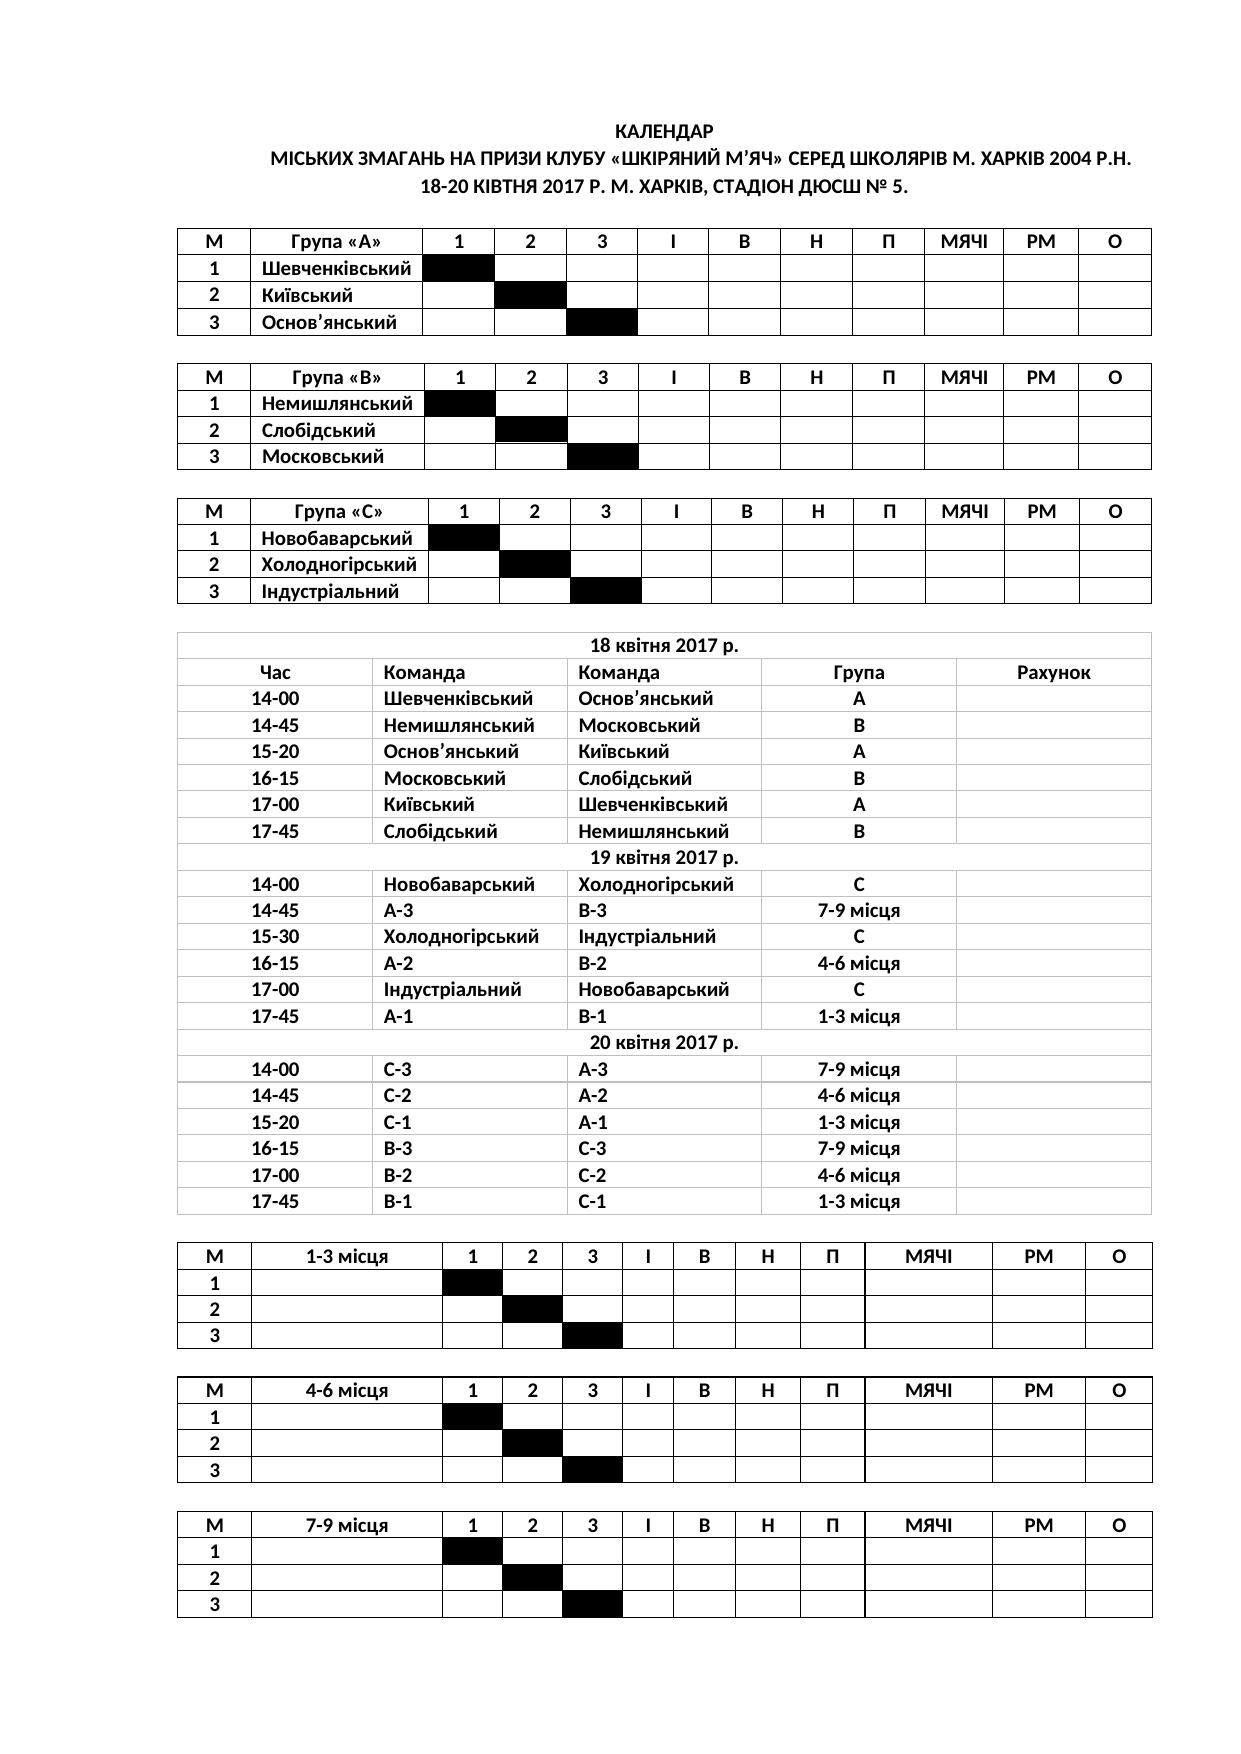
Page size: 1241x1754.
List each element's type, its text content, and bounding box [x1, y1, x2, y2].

table_cell Час [178, 659, 372, 684]
table_header 1 [443, 1512, 502, 1537]
table_cell 17-00 [178, 977, 372, 1002]
table_cell [500, 551, 570, 577]
text МІСЬКИХ ЗМАГАНЬ НА ПРИЗИ КЛУБУ «ШКІРЯНИЙ М’ЯЧ» СЕРЕД ШКОЛЯРІВ М. ХАРКІВ 2004 Р.Н. [177, 146, 1152, 171]
table_cell 3 [178, 1323, 251, 1348]
table_header РМ [993, 1243, 1085, 1269]
table_cell Київський [251, 282, 422, 308]
table_cell А [762, 791, 956, 817]
table_header П [853, 229, 924, 254]
table_cell Шевченківський [251, 255, 422, 281]
table_cell [781, 255, 852, 281]
table_header 2 [495, 229, 566, 254]
table_cell [1080, 525, 1151, 550]
table_cell [639, 444, 709, 469]
table_header МЯЧІ [866, 1512, 992, 1537]
table_cell В-3 [373, 1135, 567, 1161]
table_cell [925, 282, 1003, 308]
text КАЛЕНДАР [177, 118, 1152, 143]
table_header РМ [1004, 229, 1078, 254]
table_cell [957, 1188, 1151, 1214]
table_cell [957, 924, 1151, 949]
table_cell [425, 391, 495, 416]
table_header М [178, 364, 250, 389]
table_cell [503, 1457, 562, 1482]
table_cell [736, 1538, 800, 1564]
table_header О [1086, 1512, 1152, 1537]
table_cell [781, 282, 852, 308]
table_cell [642, 578, 711, 603]
table_cell Московський [373, 765, 567, 790]
table_header П [853, 364, 924, 389]
table_cell Індустріальний [568, 924, 761, 949]
table_cell Немишлянський [568, 818, 761, 843]
table_header О [1086, 1378, 1152, 1403]
table_cell Індустріальний [251, 578, 428, 603]
table_cell [801, 1430, 864, 1456]
table_cell [638, 309, 708, 335]
table_cell [925, 444, 1003, 469]
table_cell [801, 1457, 864, 1482]
table_cell [866, 1565, 992, 1590]
table_cell [443, 1591, 502, 1617]
table_cell Слобідський [568, 765, 761, 790]
table_cell [854, 525, 925, 550]
table_cell [623, 1565, 673, 1590]
table_cell [866, 1457, 992, 1482]
table_cell [801, 1591, 864, 1617]
table_cell [1004, 391, 1078, 416]
table_cell 7-9 місця [762, 897, 956, 923]
table_cell Рахунок [957, 659, 1151, 684]
table_cell [563, 1591, 622, 1617]
table_cell [866, 1591, 992, 1617]
table_cell [926, 551, 1004, 577]
table_cell [563, 1565, 622, 1590]
table_header 1 [443, 1378, 502, 1403]
table_cell [674, 1430, 735, 1456]
table_header Група «А» [251, 229, 422, 254]
table_cell [503, 1404, 562, 1429]
table_header 3 [563, 1512, 622, 1537]
table_cell [252, 1404, 442, 1429]
table_cell А-1 [568, 1109, 761, 1134]
table_cell Новобаварський [568, 977, 761, 1002]
table_cell [567, 255, 637, 281]
table_cell [496, 417, 567, 442]
table_cell [710, 444, 780, 469]
table_header МЯЧІ [925, 364, 1003, 389]
table_cell В [762, 765, 956, 790]
table_cell [736, 1591, 800, 1617]
table_cell 2 [178, 417, 250, 442]
table_cell [853, 391, 924, 416]
table_cell [503, 1323, 562, 1348]
table_cell [1086, 1538, 1152, 1564]
table_cell [926, 578, 1004, 603]
table_cell [503, 1296, 562, 1322]
table_cell [993, 1323, 1085, 1348]
table_cell 17-45 [178, 1188, 372, 1214]
table_cell [496, 391, 567, 416]
table_cell [443, 1404, 502, 1429]
table_cell [801, 1538, 864, 1564]
table_cell 2 [178, 1430, 251, 1456]
table_cell А-3 [373, 897, 567, 923]
table_cell [674, 1457, 735, 1482]
table_cell [642, 551, 711, 577]
table_cell [563, 1457, 622, 1482]
table_cell Новобаварський [251, 525, 428, 550]
table_header І [638, 229, 708, 254]
table_cell [709, 282, 780, 308]
table_header 7-9 місця [252, 1512, 442, 1537]
table_header РМ [1004, 364, 1078, 389]
table_cell [500, 525, 570, 550]
table_cell А [762, 739, 956, 764]
table_cell Шевченківський [373, 686, 567, 711]
table_header Н [781, 364, 852, 389]
table_cell [957, 791, 1151, 817]
table_header 2 [496, 364, 567, 389]
table_cell 2 [178, 282, 250, 308]
table_cell Московський [251, 444, 424, 469]
table_header М [178, 1243, 251, 1269]
table_header 1 [429, 499, 499, 524]
table_cell [866, 1404, 992, 1429]
table_cell 14-45 [178, 1083, 372, 1108]
table_cell [495, 282, 566, 308]
table_cell Група [762, 659, 956, 684]
table_cell [957, 1056, 1151, 1081]
table_cell [1005, 525, 1079, 550]
table_cell Холодногірський [373, 924, 567, 949]
table_cell [503, 1270, 562, 1295]
table_cell [503, 1565, 562, 1590]
table_cell [783, 525, 853, 550]
table_cell [567, 282, 637, 308]
table_cell С [762, 977, 956, 1002]
table_cell [1005, 551, 1079, 577]
table_cell Московський [568, 712, 761, 737]
table_cell 4-6 місця [762, 1083, 956, 1108]
table_cell [993, 1270, 1085, 1295]
table_header М [178, 229, 250, 254]
table_header 3 [563, 1378, 622, 1403]
table_cell 2 [178, 1565, 251, 1590]
table_cell [781, 391, 852, 416]
table_cell [443, 1538, 502, 1564]
table_cell [1004, 255, 1078, 281]
table_header 1 [423, 229, 494, 254]
table_cell [425, 444, 495, 469]
table_cell [736, 1270, 800, 1295]
table_header МЯЧІ [926, 499, 1004, 524]
table_cell [993, 1404, 1085, 1429]
table_header 2 [500, 499, 570, 524]
table_cell [709, 309, 780, 335]
table_cell [925, 391, 1003, 416]
table_cell С [762, 871, 956, 896]
table_header МЯЧІ [866, 1243, 992, 1269]
table_cell [866, 1270, 992, 1295]
table_cell [623, 1404, 673, 1429]
table_cell [866, 1323, 992, 1348]
table_cell [443, 1323, 502, 1348]
table_cell 1 [178, 1270, 251, 1295]
table_cell [853, 255, 924, 281]
table_header 3 [571, 499, 641, 524]
table_header О [1079, 364, 1151, 389]
table_cell [563, 1323, 622, 1348]
table_header М [178, 1378, 251, 1403]
table_cell В-3 [568, 897, 761, 923]
table_cell [568, 417, 638, 442]
table_cell [500, 578, 570, 603]
table_cell Київський [568, 739, 761, 764]
table_cell 14-45 [178, 897, 372, 923]
table_cell [783, 578, 853, 603]
table_cell В-2 [373, 1162, 567, 1187]
table_cell [801, 1296, 864, 1322]
table_cell [957, 1003, 1151, 1028]
table_cell [252, 1430, 442, 1456]
table_cell [736, 1565, 800, 1590]
table_cell [926, 525, 1004, 550]
table_cell Основ’янський [373, 739, 567, 764]
table_cell [1086, 1270, 1152, 1295]
table_cell [781, 309, 852, 335]
table_header 2 [503, 1243, 562, 1269]
table_header 3 [567, 229, 637, 254]
table_cell [993, 1565, 1085, 1590]
table_header 1 [425, 364, 495, 389]
table_header О [1080, 499, 1151, 524]
table_cell [423, 282, 494, 308]
table_cell [674, 1296, 735, 1322]
table_cell [443, 1270, 502, 1295]
table_cell [563, 1538, 622, 1564]
table_header І [623, 1243, 673, 1269]
table_cell Основ’янський [251, 309, 422, 335]
table_cell С [762, 924, 956, 949]
table_cell [993, 1296, 1085, 1322]
table_cell [925, 255, 1003, 281]
table_cell 1-3 місця [762, 1003, 956, 1028]
table_cell [736, 1430, 800, 1456]
table_cell [623, 1457, 673, 1482]
table_cell [623, 1323, 673, 1348]
table_cell [571, 551, 641, 577]
table_cell С-2 [568, 1162, 761, 1187]
table_header О [1086, 1243, 1152, 1269]
table_cell 1 [178, 1404, 251, 1429]
table_cell [957, 1109, 1151, 1134]
table_cell [503, 1538, 562, 1564]
table_cell [736, 1404, 800, 1429]
table_cell [429, 551, 499, 577]
table_cell Індустріальний [373, 977, 567, 1002]
table_cell В [762, 712, 956, 737]
table_cell [957, 950, 1151, 976]
table_cell [674, 1538, 735, 1564]
table_cell [709, 255, 780, 281]
table_header Група «В» [251, 364, 424, 389]
text 18-20 КІВТНЯ 2017 Р. М. ХАРКІВ, СТАДІОН ДЮСШ № 5. [177, 173, 1152, 198]
table_cell [623, 1270, 673, 1295]
table_cell [993, 1538, 1085, 1564]
table_header 4-6 місця [252, 1378, 442, 1403]
table_cell 2 [178, 551, 250, 577]
table_cell [503, 1591, 562, 1617]
table_cell [853, 444, 924, 469]
table_cell [429, 525, 499, 550]
table_cell [252, 1591, 442, 1617]
table_header П [801, 1243, 864, 1269]
table_cell [1079, 391, 1151, 416]
table_header 1-3 місця [252, 1243, 442, 1269]
table_cell 3 [178, 309, 250, 335]
table_cell 1 [178, 255, 250, 281]
table_cell [957, 871, 1151, 896]
table_header М [178, 1512, 251, 1537]
table_cell [957, 1162, 1151, 1187]
table_header 2 [503, 1512, 562, 1537]
table_cell [623, 1296, 673, 1322]
table_cell [638, 282, 708, 308]
table_cell [252, 1565, 442, 1590]
table_header 1 [443, 1243, 502, 1269]
table_cell [1086, 1296, 1152, 1322]
table_header МЯЧІ [866, 1378, 992, 1403]
table_cell [1079, 255, 1151, 281]
table_cell 1 [178, 391, 250, 416]
table_cell С-1 [568, 1188, 761, 1214]
table_cell 2 [178, 1296, 251, 1322]
table_cell [563, 1296, 622, 1322]
table_cell [736, 1323, 800, 1348]
table_cell Слобідський [251, 417, 424, 442]
table_cell 19 квітня 2017 р. [178, 844, 1151, 870]
table_cell А-1 [373, 1003, 567, 1028]
table_cell [674, 1591, 735, 1617]
table_cell [925, 417, 1003, 442]
table_cell [1086, 1457, 1152, 1482]
table_header М [178, 499, 250, 524]
table_cell [993, 1591, 1085, 1617]
table_cell [1004, 417, 1078, 442]
table_header РМ [1005, 499, 1079, 524]
table_cell 3 [178, 1591, 251, 1617]
table_cell [957, 686, 1151, 711]
table_cell [1079, 282, 1151, 308]
table_cell 7-9 місця [762, 1135, 956, 1161]
table_cell [1004, 309, 1078, 335]
table_cell А-3 [568, 1056, 761, 1081]
table_cell [674, 1404, 735, 1429]
table_cell [736, 1457, 800, 1482]
table_cell [623, 1591, 673, 1617]
table_cell [623, 1538, 673, 1564]
table_cell 14-00 [178, 871, 372, 896]
table_cell [957, 765, 1151, 790]
table_cell 17-00 [178, 791, 372, 817]
table_cell [1004, 444, 1078, 469]
table_cell [957, 977, 1151, 1002]
table_cell А-2 [373, 950, 567, 976]
table_cell А-2 [568, 1083, 761, 1108]
table_cell С-3 [373, 1056, 567, 1081]
table_cell [712, 551, 782, 577]
table_cell [571, 525, 641, 550]
table_header 3 [563, 1243, 622, 1269]
table_cell [853, 282, 924, 308]
table_cell [866, 1296, 992, 1322]
table_cell [563, 1430, 622, 1456]
table_cell [674, 1323, 735, 1348]
table_cell Команда [568, 659, 761, 684]
table_cell С-2 [373, 1083, 567, 1108]
table_cell Київський [373, 791, 567, 817]
table_cell [252, 1538, 442, 1564]
table_header Н [736, 1243, 800, 1269]
table_cell [425, 417, 495, 442]
table_cell [443, 1565, 502, 1590]
table_cell [567, 309, 637, 335]
table_cell [801, 1270, 864, 1295]
table_cell [712, 525, 782, 550]
table_cell [781, 417, 852, 442]
table_header МЯЧІ [925, 229, 1003, 254]
table_cell [252, 1323, 442, 1348]
table_header 2 [503, 1378, 562, 1403]
table_header Н [736, 1512, 800, 1537]
table_header І [642, 499, 711, 524]
table_cell 4-6 місця [762, 1162, 956, 1187]
table_header 18 квітня 2017 р. [178, 633, 1151, 658]
table_cell [252, 1270, 442, 1295]
table_cell [639, 417, 709, 442]
table_header РМ [993, 1512, 1085, 1537]
table_cell [736, 1296, 800, 1322]
table_cell [423, 309, 494, 335]
table_cell [252, 1296, 442, 1322]
table_cell [993, 1430, 1085, 1456]
table_cell [783, 551, 853, 577]
table_cell В-1 [373, 1188, 567, 1214]
table_cell 3 [178, 1457, 251, 1482]
table_cell 1-3 місця [762, 1109, 956, 1134]
table_cell 16-15 [178, 950, 372, 976]
table_cell [563, 1404, 622, 1429]
table_cell 16-15 [178, 765, 372, 790]
table_cell Холодногірський [251, 551, 428, 577]
table_cell В-2 [568, 950, 761, 976]
table_cell [423, 255, 494, 281]
table_cell [957, 739, 1151, 764]
table_cell Команда [373, 659, 567, 684]
table_cell 14-45 [178, 712, 372, 737]
table_cell 20 квітня 2017 р. [178, 1030, 1151, 1055]
table_cell [866, 1430, 992, 1456]
table_cell [1079, 309, 1151, 335]
table_header В [674, 1378, 735, 1403]
table_cell Немишлянський [373, 712, 567, 737]
table_cell [496, 444, 567, 469]
table_cell [638, 255, 708, 281]
table_cell 14-00 [178, 686, 372, 711]
table_cell [568, 391, 638, 416]
table_cell [563, 1270, 622, 1295]
table_header РМ [993, 1378, 1085, 1403]
table_cell Слобідський [373, 818, 567, 843]
table_cell [781, 444, 852, 469]
table_header Н [783, 499, 853, 524]
table_cell 3 [178, 444, 250, 469]
table_cell [957, 712, 1151, 737]
table_cell [866, 1538, 992, 1564]
table_cell [1086, 1591, 1152, 1617]
table_cell [252, 1457, 442, 1482]
table_cell [1005, 578, 1079, 603]
table_cell [712, 578, 782, 603]
table_cell 3 [178, 578, 250, 603]
table_header В [674, 1512, 735, 1537]
table_cell 15-20 [178, 1109, 372, 1134]
table_cell 17-45 [178, 1003, 372, 1028]
table_cell [1086, 1404, 1152, 1429]
table_cell [801, 1565, 864, 1590]
table_cell 15-30 [178, 924, 372, 949]
table_header В [710, 364, 780, 389]
table_cell 1 [178, 525, 250, 550]
table_cell [957, 1083, 1151, 1108]
table_cell Немишлянський [251, 391, 424, 416]
table_cell [429, 578, 499, 603]
table_cell 7-9 місця [762, 1056, 956, 1081]
table_cell [443, 1296, 502, 1322]
table_header П [801, 1378, 864, 1403]
table_header 3 [568, 364, 638, 389]
table_cell Шевченківський [568, 791, 761, 817]
table_cell [957, 897, 1151, 923]
table_cell [1080, 578, 1151, 603]
table_header Н [736, 1378, 800, 1403]
table_cell [957, 818, 1151, 843]
table_header П [801, 1512, 864, 1537]
table_cell [1086, 1323, 1152, 1348]
table_cell [1080, 551, 1151, 577]
table_cell С-3 [568, 1135, 761, 1161]
table_cell [503, 1430, 562, 1456]
table_cell [854, 578, 925, 603]
table_cell [571, 578, 641, 603]
table_cell [495, 255, 566, 281]
table_cell [568, 444, 638, 469]
table_cell [957, 1135, 1151, 1161]
table_header Н [781, 229, 852, 254]
table_cell [1086, 1565, 1152, 1590]
table_cell С-1 [373, 1109, 567, 1134]
table_cell [642, 525, 711, 550]
table_cell [443, 1457, 502, 1482]
table_cell В-1 [568, 1003, 761, 1028]
table_header О [1079, 229, 1151, 254]
table_cell [925, 309, 1003, 335]
table_cell В [762, 818, 956, 843]
table_cell 17-00 [178, 1162, 372, 1187]
table_cell Холодногірський [568, 871, 761, 896]
table_cell [1079, 417, 1151, 442]
table_cell [674, 1565, 735, 1590]
table_cell [1079, 444, 1151, 469]
table_cell А [762, 686, 956, 711]
table_header І [623, 1512, 673, 1537]
table_cell [1004, 282, 1078, 308]
table_cell [853, 309, 924, 335]
table_cell [710, 417, 780, 442]
table_cell [801, 1323, 864, 1348]
table_cell [710, 391, 780, 416]
table_cell [801, 1404, 864, 1429]
table_header В [709, 229, 780, 254]
table_cell 4-6 місця [762, 950, 956, 976]
table_cell 16-15 [178, 1135, 372, 1161]
table_cell Основ’янський [568, 686, 761, 711]
table_header В [674, 1243, 735, 1269]
table_cell 1 [178, 1538, 251, 1564]
table_header П [854, 499, 925, 524]
table_cell [443, 1430, 502, 1456]
table_cell [674, 1270, 735, 1295]
table_cell [623, 1430, 673, 1456]
table_header І [623, 1378, 673, 1403]
table_cell 17-45 [178, 818, 372, 843]
table_cell [854, 551, 925, 577]
table_header В [712, 499, 782, 524]
table_cell 1-3 місця [762, 1188, 956, 1214]
table_cell [639, 391, 709, 416]
table_cell 15-20 [178, 739, 372, 764]
table_cell [495, 309, 566, 335]
table_cell [1086, 1430, 1152, 1456]
table_cell [993, 1457, 1085, 1482]
table_cell [853, 417, 924, 442]
table_cell 14-00 [178, 1056, 372, 1081]
table_header І [639, 364, 709, 389]
table_cell Новобаварський [373, 871, 567, 896]
table_header Група «С» [251, 499, 428, 524]
